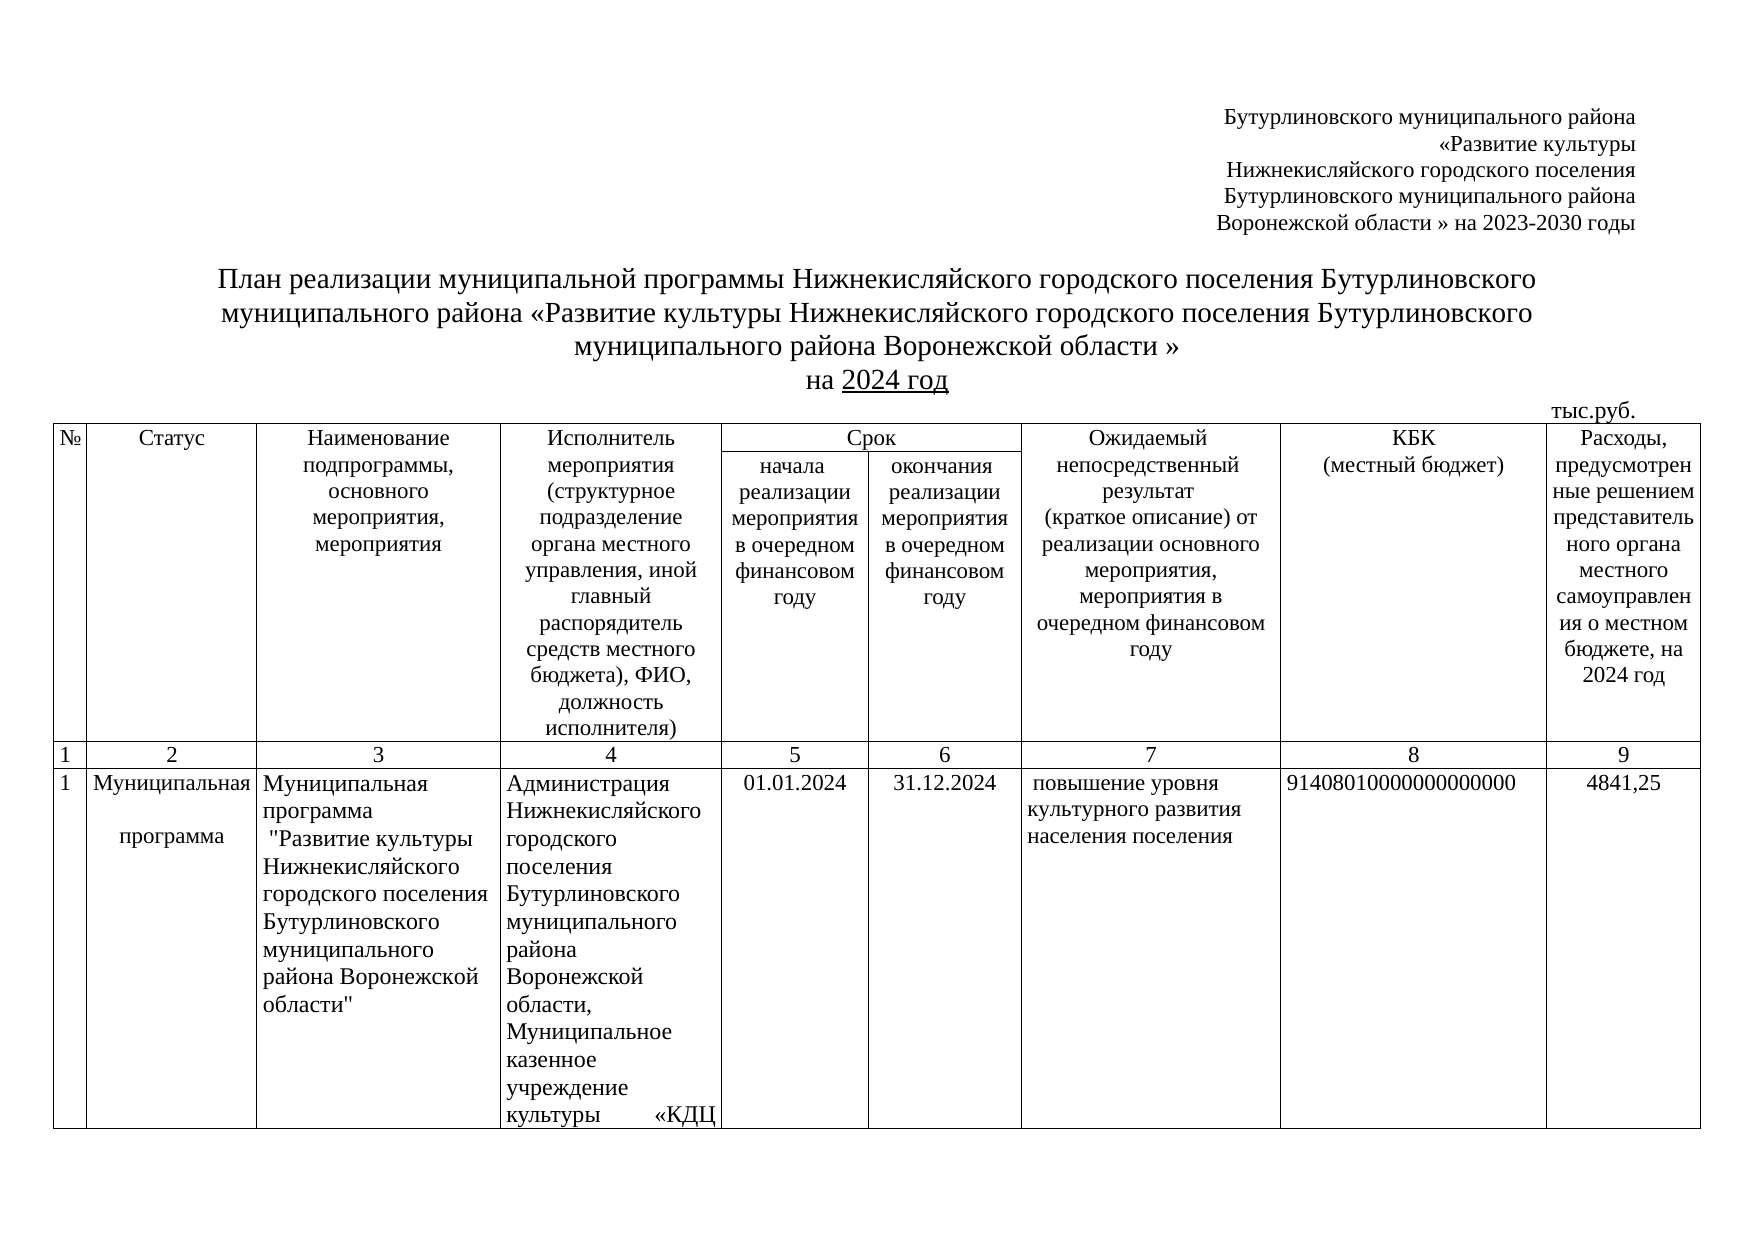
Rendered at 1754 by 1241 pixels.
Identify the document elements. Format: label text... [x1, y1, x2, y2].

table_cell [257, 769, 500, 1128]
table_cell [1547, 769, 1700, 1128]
text «Развитие культуры [118, 130, 1636, 156]
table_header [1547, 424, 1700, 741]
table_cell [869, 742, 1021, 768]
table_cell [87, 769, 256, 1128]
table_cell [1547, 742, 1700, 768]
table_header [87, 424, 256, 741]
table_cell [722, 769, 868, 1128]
text Бутурлиновского муниципального района [118, 103, 1636, 130]
text тыс.руб. [118, 396, 1636, 423]
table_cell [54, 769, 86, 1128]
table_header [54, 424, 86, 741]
text Воронежской области » на 2023-2030 годы [118, 209, 1636, 235]
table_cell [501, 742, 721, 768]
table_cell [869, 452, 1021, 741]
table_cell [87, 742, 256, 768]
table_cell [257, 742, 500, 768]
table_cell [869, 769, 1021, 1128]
text на 2024 год [118, 362, 1636, 396]
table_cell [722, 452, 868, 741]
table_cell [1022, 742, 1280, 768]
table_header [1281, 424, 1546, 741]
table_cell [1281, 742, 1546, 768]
text План реализации муниципальной программы Нижнекисляйского городского поселения Бутурлиновского муниципального района «Развитие культуры Нижнекисляйского городского поселения Бутурлиновского муниципального района Воронежской области » [118, 261, 1636, 362]
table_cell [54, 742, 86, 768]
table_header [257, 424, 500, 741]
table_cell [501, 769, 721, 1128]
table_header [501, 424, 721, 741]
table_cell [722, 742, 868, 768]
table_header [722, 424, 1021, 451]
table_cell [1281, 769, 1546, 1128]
text Бутурлиновского муниципального района [118, 182, 1636, 209]
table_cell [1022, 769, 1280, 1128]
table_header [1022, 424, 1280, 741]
text Нижнекисляйского городского поселения [118, 156, 1636, 182]
